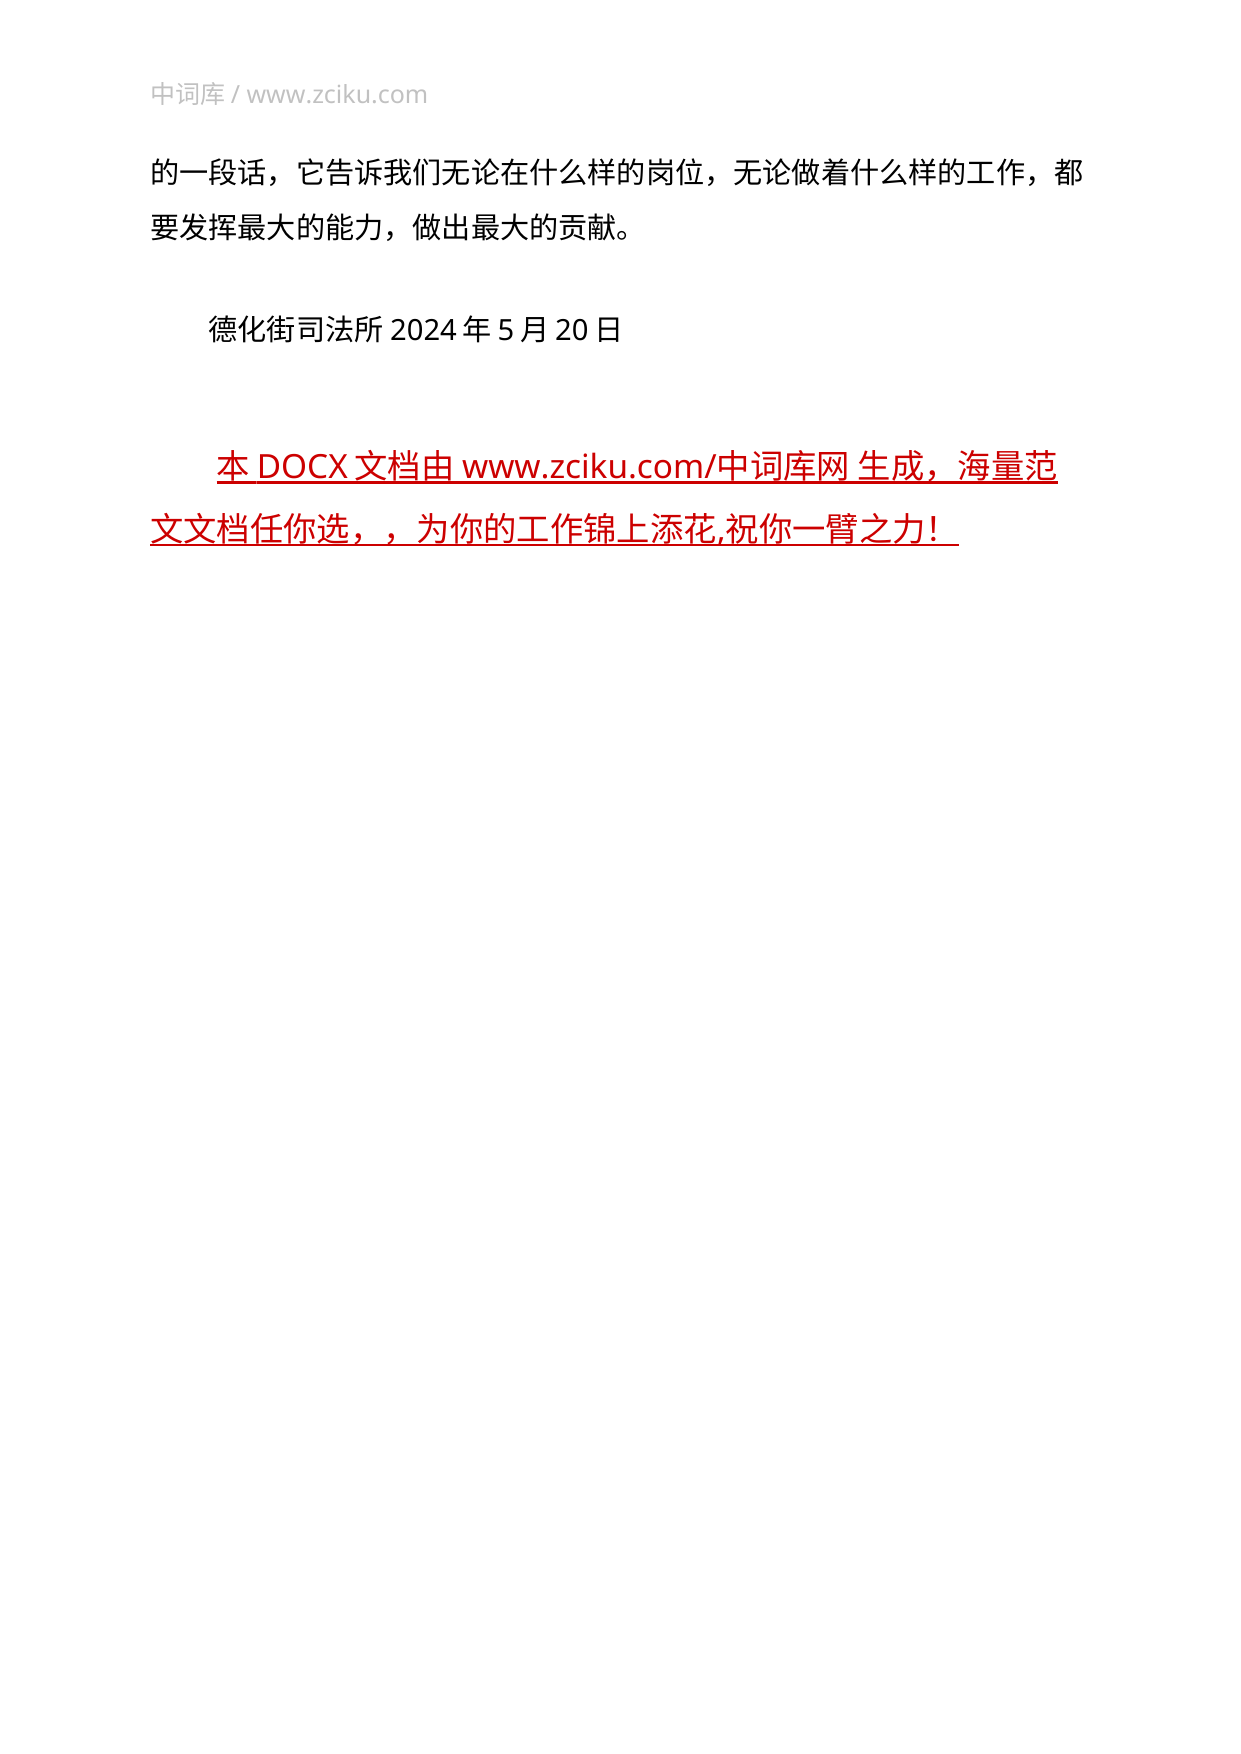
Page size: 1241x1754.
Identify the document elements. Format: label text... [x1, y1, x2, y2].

text 本DOCX文档由 www.zciku.com/中词库网 生成，海量范文文档任你选，，为你的工作锦上添花,祝你一臂之力！ [150, 440, 1090, 551]
text 德化街司法所 2024年5月20日 [150, 307, 1090, 349]
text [150, 150, 1090, 247]
